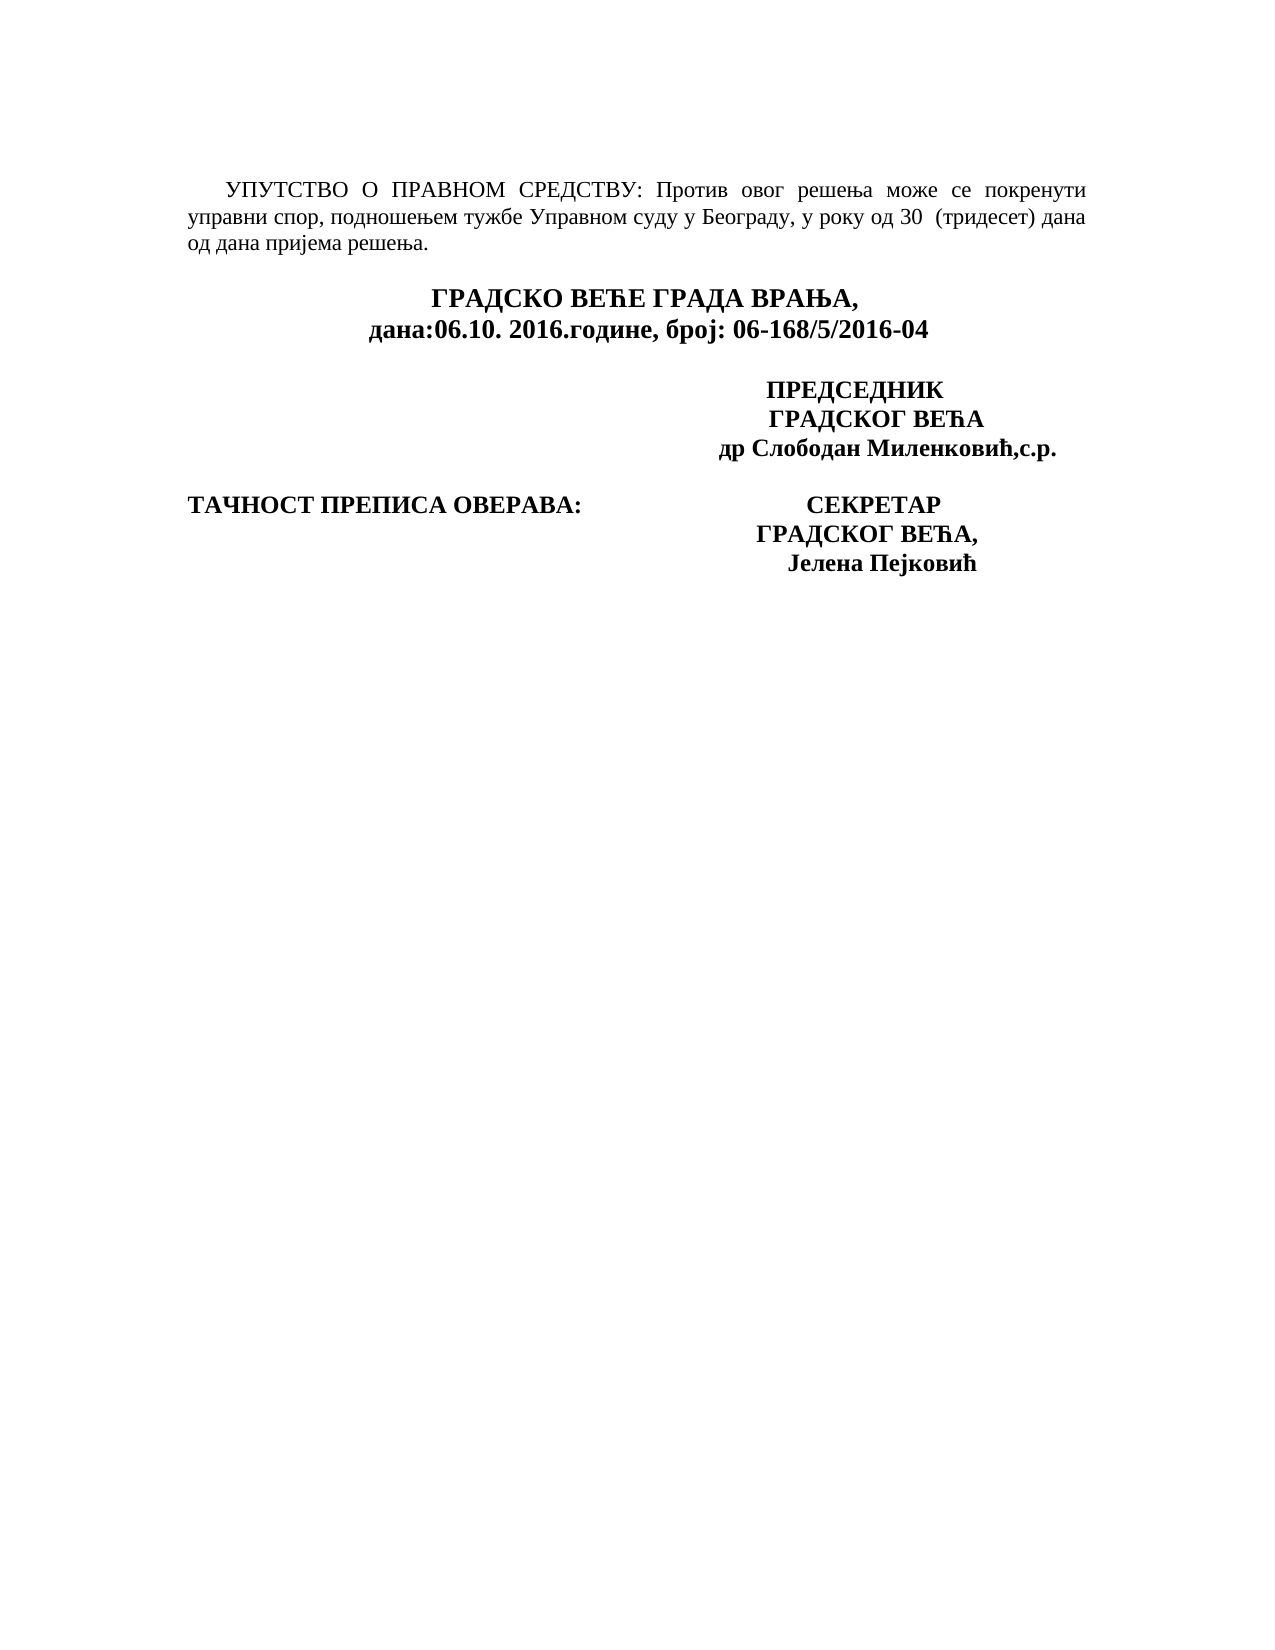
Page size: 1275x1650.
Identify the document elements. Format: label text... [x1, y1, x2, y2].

text УПУТСТВО О ПРАВНОМ СРЕДСТВУ: Против овог решења може се покренути управни спор, подношењем тужбе Управном суду у Београду, у року од 30 (тридесет) дана од дана пријема решења. [187, 176, 1087, 255]
text ТАЧНОСТ ПРЕПИСА ОВЕРАВА: СЕКРЕТАР [187, 490, 1087, 519]
text ГРАДСКОГ ВЕЋА [187, 404, 1087, 433]
text Јелена Пејковић [187, 548, 1087, 576]
text ГРАДСКО ВЕЋЕ ГРАДА ВРАЊА, [187, 282, 1087, 313]
text ПРЕДСЕДНИК [187, 375, 1087, 404]
text дана:06.10. 2016.године, број: 06-168/5/2016-04 [187, 313, 1087, 344]
text ГРАДСКОГ ВЕЋА, [187, 519, 1087, 548]
text др Слободан Миленковић,с.р. [187, 433, 1087, 461]
